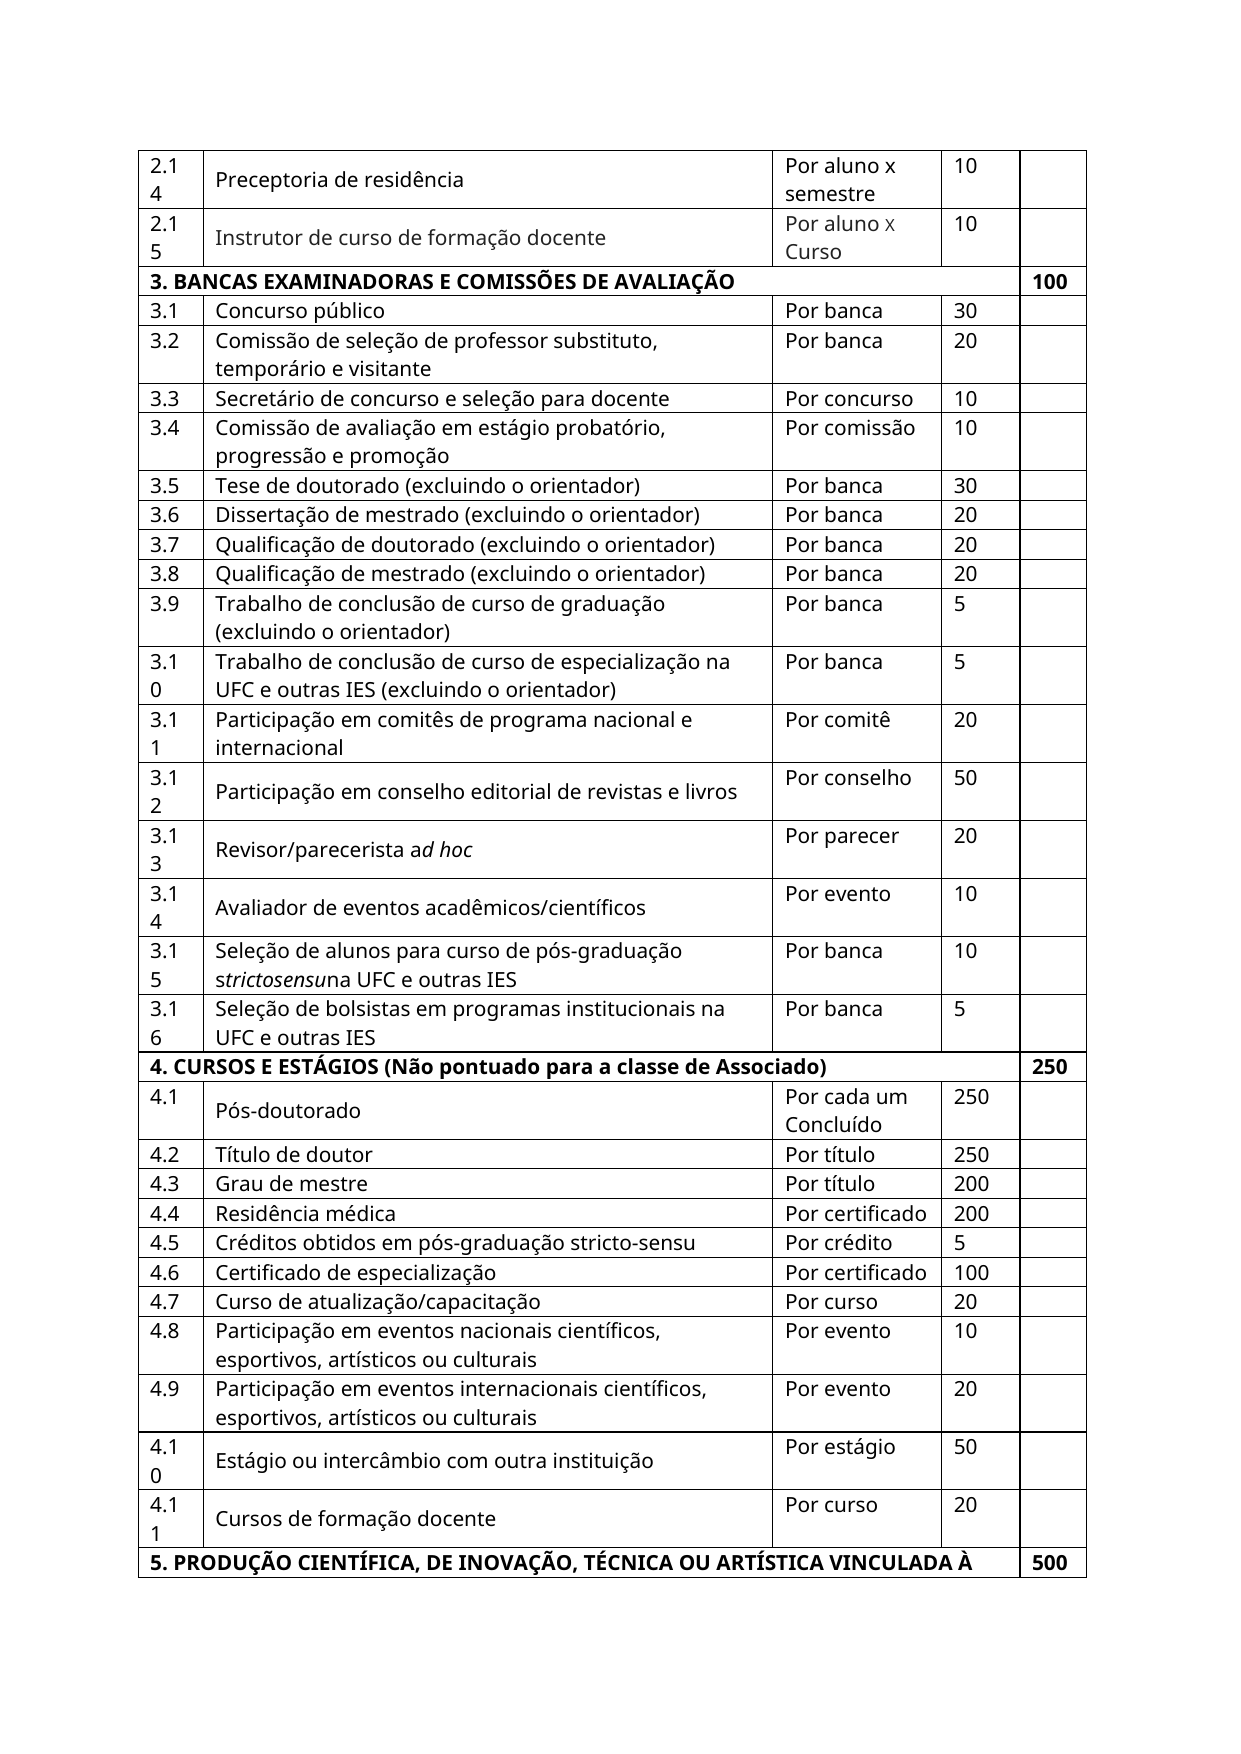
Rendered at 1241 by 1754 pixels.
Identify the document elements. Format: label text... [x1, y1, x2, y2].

table_cell 4.7 [139, 1287, 203, 1316]
table_cell 3.12 [139, 763, 203, 820]
table_cell Por evento [773, 1317, 941, 1373]
table_cell 3.3 [139, 384, 203, 412]
table_cell [1021, 1258, 1086, 1286]
table_cell 2.14 [139, 151, 203, 208]
table_cell [1021, 1375, 1086, 1431]
table_cell [1021, 151, 1086, 208]
table_cell Créditos obtidos em pós-graduação stricto-sensu [204, 1228, 772, 1257]
table_cell [1021, 1082, 1086, 1139]
table_cell Por cada um Concluído [773, 1082, 941, 1139]
table_cell Por banca [773, 589, 941, 646]
table_cell Instrutor de curso de formação docente [204, 209, 772, 266]
table_cell 5 [942, 647, 1019, 704]
table_cell Por aluno X Curso [773, 209, 941, 266]
table_cell 10 [942, 937, 1019, 993]
table_cell Residência médica [204, 1199, 772, 1227]
table_cell 3.4 [139, 413, 203, 470]
table_cell 10 [942, 413, 1019, 470]
table_cell 10 [942, 209, 1019, 266]
table_cell [1021, 560, 1086, 588]
table_cell [1021, 1199, 1086, 1227]
table_cell Por título [773, 1140, 941, 1168]
table_cell [1021, 530, 1086, 558]
table_cell 200 [942, 1169, 1019, 1198]
table_cell 3.10 [139, 647, 203, 704]
table_cell 250 [942, 1140, 1019, 1168]
table_cell 3.2 [139, 326, 203, 383]
table_cell 4. CURSOS E ESTÁGIOS (Não pontuado para a classe de Associado) [139, 1053, 1019, 1081]
table_cell Participação em eventos nacionais científicos, esportivos, artísticos ou culturais [204, 1317, 772, 1373]
table_cell Por certificado [773, 1199, 941, 1227]
table_cell Certificado de especialização [204, 1258, 772, 1286]
table_cell Avaliador de eventos acadêmicos/científicos [204, 879, 772, 936]
table_cell [1021, 209, 1086, 266]
table_cell 100 [1021, 267, 1086, 295]
table_cell Dissertação de mestrado (excluindo o orientador) [204, 501, 772, 529]
table_cell 4.3 [139, 1169, 203, 1198]
table_cell Por evento [773, 1375, 941, 1431]
table_cell 2.15 [139, 209, 203, 266]
table_cell Seleção de bolsistas em programas institucionais na UFC e outras IES [204, 995, 772, 1051]
table_cell Por comissão [773, 413, 941, 470]
table_cell Estágio ou intercâmbio com outra instituição [204, 1433, 772, 1489]
table_cell Por banca [773, 530, 941, 558]
table_cell 20 [942, 530, 1019, 558]
table_cell 3.5 [139, 471, 203, 499]
table_cell Trabalho de conclusão de curso de graduação (excluindo o orientador) [204, 589, 772, 646]
table_cell 4.5 [139, 1228, 203, 1257]
table_cell Por banca [773, 560, 941, 588]
table_cell 20 [942, 821, 1019, 878]
table_cell [1021, 647, 1086, 704]
table_cell 200 [942, 1199, 1019, 1227]
table_cell Participação em conselho editorial de revistas e livros [204, 763, 772, 820]
table_cell 250 [942, 1082, 1019, 1139]
table_cell Por evento [773, 879, 941, 936]
table_cell [1021, 1490, 1086, 1547]
table_cell Por banca [773, 326, 941, 383]
table_cell [1021, 501, 1086, 529]
table_cell 3. BANCAS EXAMINADORAS E COMISSÕES DE AVALIAÇÃO [139, 267, 1019, 295]
table_cell Tese de doutorado (excluindo o orientador) [204, 471, 772, 499]
table_cell Título de doutor [204, 1140, 772, 1168]
table_cell Revisor/parecerista ad hoc [204, 821, 772, 878]
table_cell 4.4 [139, 1199, 203, 1227]
table_cell [1021, 1287, 1086, 1316]
table_cell Participação em comitês de programa nacional e internacional [204, 705, 772, 762]
table_cell 4.2 [139, 1140, 203, 1168]
table_cell Por concurso [773, 384, 941, 412]
table_cell 100 [942, 1258, 1019, 1286]
table_cell 3.7 [139, 530, 203, 558]
table_cell [1021, 1140, 1086, 1168]
table_cell 50 [942, 1433, 1019, 1489]
table_cell Pós-doutorado [204, 1082, 772, 1139]
table_cell 5 [942, 589, 1019, 646]
table_cell 250 [1021, 1053, 1086, 1081]
table_cell 3.16 [139, 995, 203, 1051]
table_cell [1021, 471, 1086, 499]
table_cell Por banca [773, 471, 941, 499]
table_cell 3.13 [139, 821, 203, 878]
table_cell [1021, 589, 1086, 646]
table_cell 20 [942, 1375, 1019, 1431]
table_cell Por banca [773, 647, 941, 704]
table_cell [1021, 1169, 1086, 1198]
table_cell 20 [942, 501, 1019, 529]
table_cell Por certificado [773, 1258, 941, 1286]
table_cell 20 [942, 560, 1019, 588]
table_cell Por curso [773, 1490, 941, 1547]
table_cell [1021, 326, 1086, 383]
table_cell [1021, 821, 1086, 878]
table_cell 3.11 [139, 705, 203, 762]
table_cell 4.6 [139, 1258, 203, 1286]
table_cell [1021, 763, 1086, 820]
table_cell 3.8 [139, 560, 203, 588]
table_cell [1021, 937, 1086, 993]
table_cell 30 [942, 296, 1019, 325]
table_cell 10 [942, 151, 1019, 208]
table_cell Por comitê [773, 705, 941, 762]
table_cell [1021, 384, 1086, 412]
table_cell [1021, 413, 1086, 470]
table_cell 10 [942, 384, 1019, 412]
table_cell [1021, 296, 1086, 325]
table_cell 4.9 [139, 1375, 203, 1431]
table_cell 4.1 [139, 1082, 203, 1139]
table_cell Preceptoria de residência [204, 151, 772, 208]
table_cell 4.8 [139, 1317, 203, 1373]
table_cell Por banca [773, 937, 941, 993]
table_cell Por curso [773, 1287, 941, 1316]
table_cell 3.9 [139, 589, 203, 646]
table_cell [139, 1548, 1019, 1577]
table_cell 10 [942, 1317, 1019, 1373]
table_cell 10 [942, 879, 1019, 936]
table_cell 500 [1021, 1548, 1086, 1577]
table_cell Por banca [773, 296, 941, 325]
table_cell Secretário de concurso e seleção para docente [204, 384, 772, 412]
table_cell Por crédito [773, 1228, 941, 1257]
table_cell 4.10 [139, 1433, 203, 1489]
table_cell 3.14 [139, 879, 203, 936]
table_cell [1021, 995, 1086, 1051]
table_cell Por banca [773, 995, 941, 1051]
table_cell 20 [942, 1490, 1019, 1547]
table_cell 5 [942, 1228, 1019, 1257]
table_cell Concurso público [204, 296, 772, 325]
table_cell 3.1 [139, 296, 203, 325]
table_cell Qualificação de mestrado (excluindo o orientador) [204, 560, 772, 588]
table_cell 20 [942, 1287, 1019, 1316]
table_cell Comissão de seleção de professor substituto, temporário e visitante [204, 326, 772, 383]
table_cell Qualificação de doutorado (excluindo o orientador) [204, 530, 772, 558]
table_cell [1021, 1317, 1086, 1373]
table_cell 20 [942, 705, 1019, 762]
table_cell 30 [942, 471, 1019, 499]
table_cell Cursos de formação docente [204, 1490, 772, 1547]
table_cell 50 [942, 763, 1019, 820]
table_cell Por banca [773, 501, 941, 529]
table_cell Grau de mestre [204, 1169, 772, 1198]
table_cell Participação em eventos internacionais científicos, esportivos, artísticos ou culturais [204, 1375, 772, 1431]
table_cell [1021, 1228, 1086, 1257]
table_cell 3.6 [139, 501, 203, 529]
table_cell [1021, 1433, 1086, 1489]
table_cell 4.11 [139, 1490, 203, 1547]
table_cell 5 [942, 995, 1019, 1051]
table_cell Seleção de alunos para curso de pós-graduação strictosensuna UFC e outras IES [204, 937, 772, 993]
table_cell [773, 151, 941, 208]
table_cell Por parecer [773, 821, 941, 878]
table_cell [1021, 879, 1086, 936]
table_cell Trabalho de conclusão de curso de especialização na UFC e outras IES (excluindo o orientador) [204, 647, 772, 704]
table_cell Por estágio [773, 1433, 941, 1489]
table_cell [1021, 705, 1086, 762]
table_cell Por título [773, 1169, 941, 1198]
table_cell Por conselho [773, 763, 941, 820]
table_cell Curso de atualização/capacitação [204, 1287, 772, 1316]
table_cell 20 [942, 326, 1019, 383]
table_cell 3.15 [139, 937, 203, 993]
table_cell Comissão de avaliação em estágio probatório, progressão e promoção [204, 413, 772, 470]
